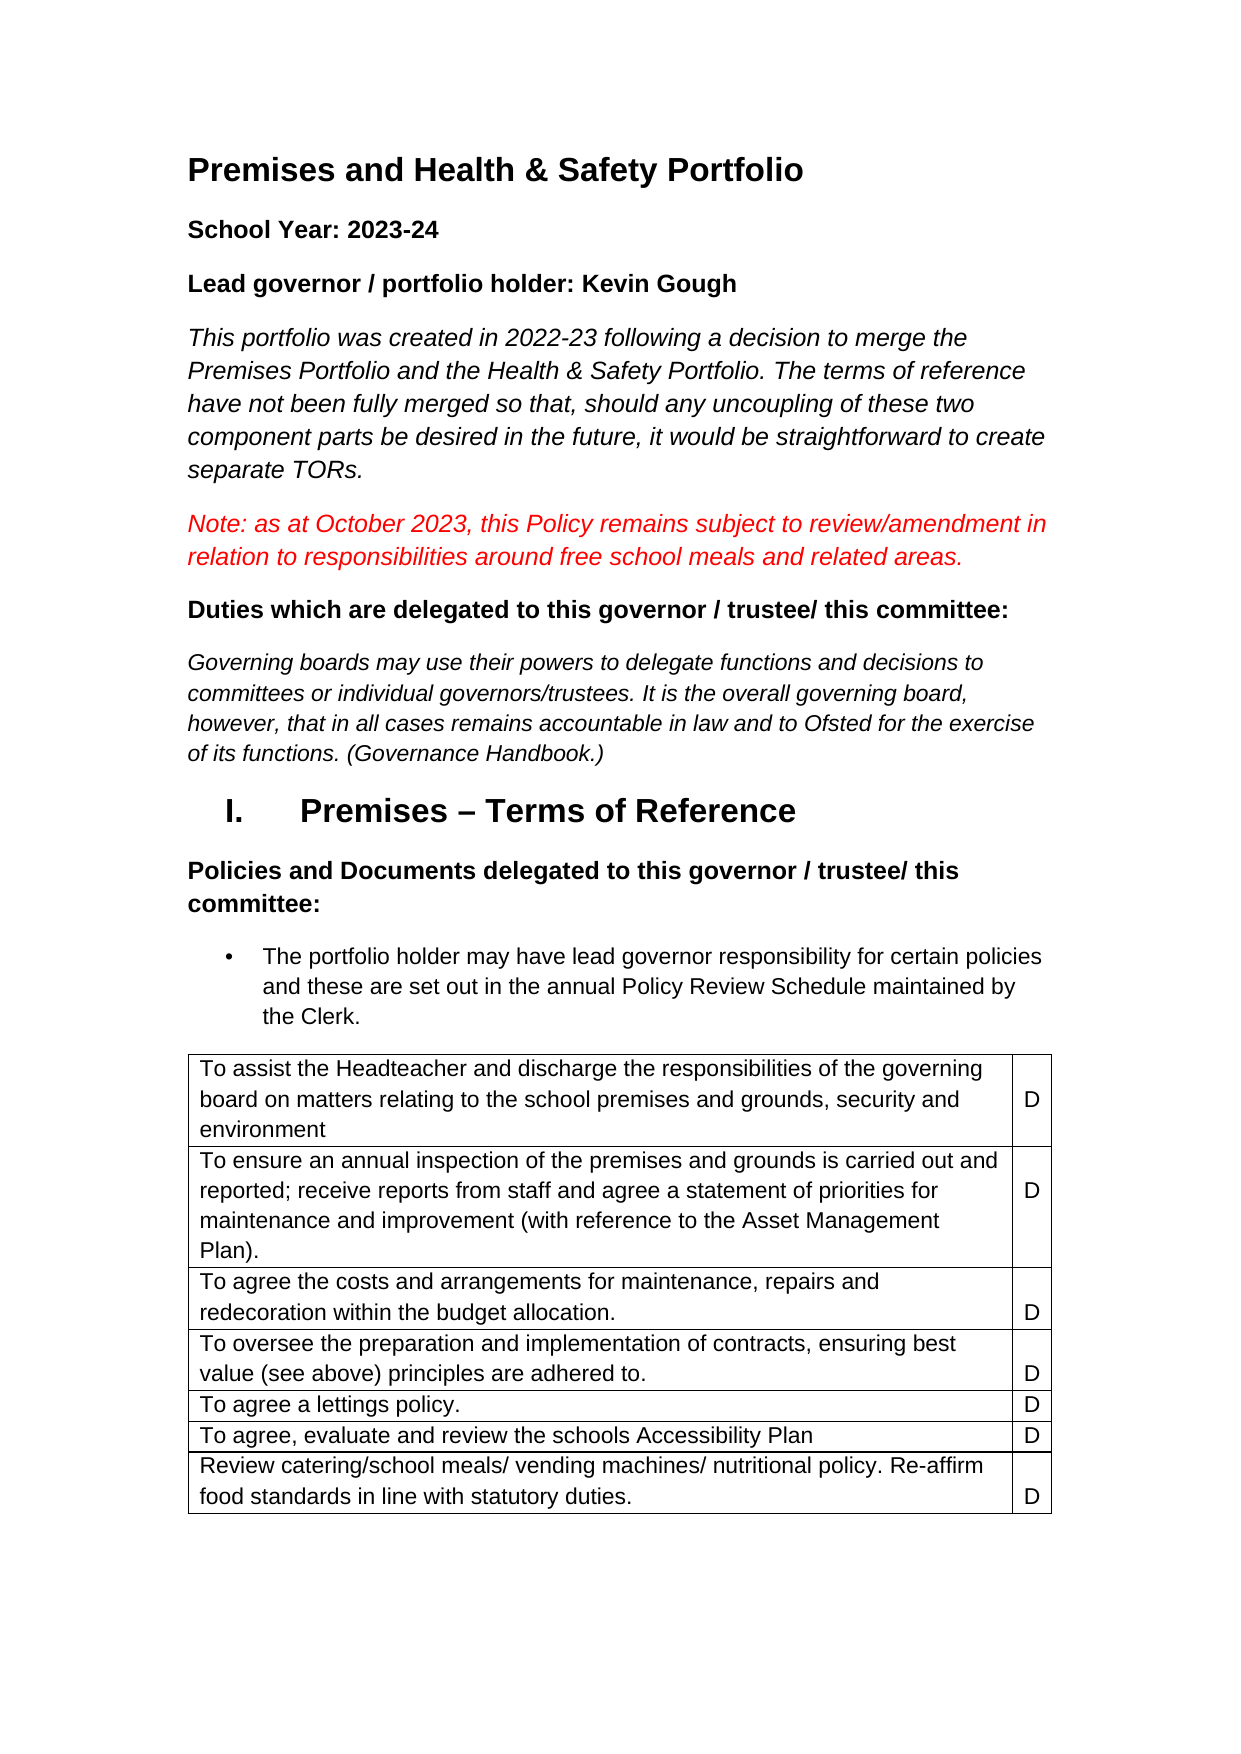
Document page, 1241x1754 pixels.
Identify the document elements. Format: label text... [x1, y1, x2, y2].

text School Year: 2023-24 [187, 215, 1053, 244]
text Governing boards may use their powers to delegate functions and decisions to committees or individual governors/trustees. It is the overall governing board, however, that in all cases remains accountable in law and to Ofsted for the exercise of its functions. (Governance Handbook.) [187, 649, 1053, 766]
table_cell To agree a lettings policy. [189, 1391, 1012, 1421]
table_cell D [1013, 1147, 1051, 1267]
list Premises – Terms of Reference [225, 791, 1053, 829]
table_cell D [1013, 1330, 1051, 1389]
table_cell To ensure an annual inspection of the premises and grounds is carried out and reported; receive reports from staff and agree a statement of priorities for maintenance and improvement (with reference to the Asset Management Plan). [189, 1147, 1012, 1267]
table_cell D [1013, 1453, 1051, 1513]
table_cell D [1013, 1391, 1051, 1421]
text Note: as at October 2023, this Policy remains subject to review/amendment in relation to responsibilities around free school meals and related areas. [187, 509, 1053, 570]
text This portfolio was created in 2022-23 following a decision to merge the Premises Portfolio and the Health & Safety Portfolio. The terms of reference have not been fully merged so that, should any uncoupling of these two component parts be desired in the future, it would be straightforward to create separate TORs. [187, 323, 1053, 483]
text Policies and Documents delegated to this governor / trustee/ this committee: [187, 856, 1053, 918]
list The portfolio holder may have lead governor responsibility for certain policies and these are set out in the annual Policy Review Schedule maintained by the Clerk. [225, 943, 1053, 1030]
table_cell To agree, evaluate and review the schools Accessibility Plan [189, 1422, 1012, 1451]
text Lead governor / portfolio holder: Kevin Gough [187, 269, 1053, 298]
text Duties which are delegated to this governor / trustee/ this committee: [187, 596, 1053, 624]
table_cell Review catering/school meals/ vending machines/ nutritional policy. Re-affirm food standards in line with statutory duties. [189, 1453, 1012, 1513]
table_cell D [1013, 1268, 1051, 1328]
table_cell D [1013, 1422, 1051, 1451]
table_cell To agree the costs and arrangements for maintenance, repairs and redecoration within the budget allocation. [189, 1268, 1012, 1328]
table_header D [1013, 1055, 1051, 1146]
text Premises and Health & Safety Portfolio [187, 150, 1053, 188]
table_header To assist the Headteacher and discharge the responsibilities of the governing board on matters relating to the school premises and grounds, security and environment [189, 1055, 1012, 1146]
table_cell To oversee the preparation and implementation of contracts, ensuring best value (see above) principles are adhered to. [189, 1330, 1012, 1389]
